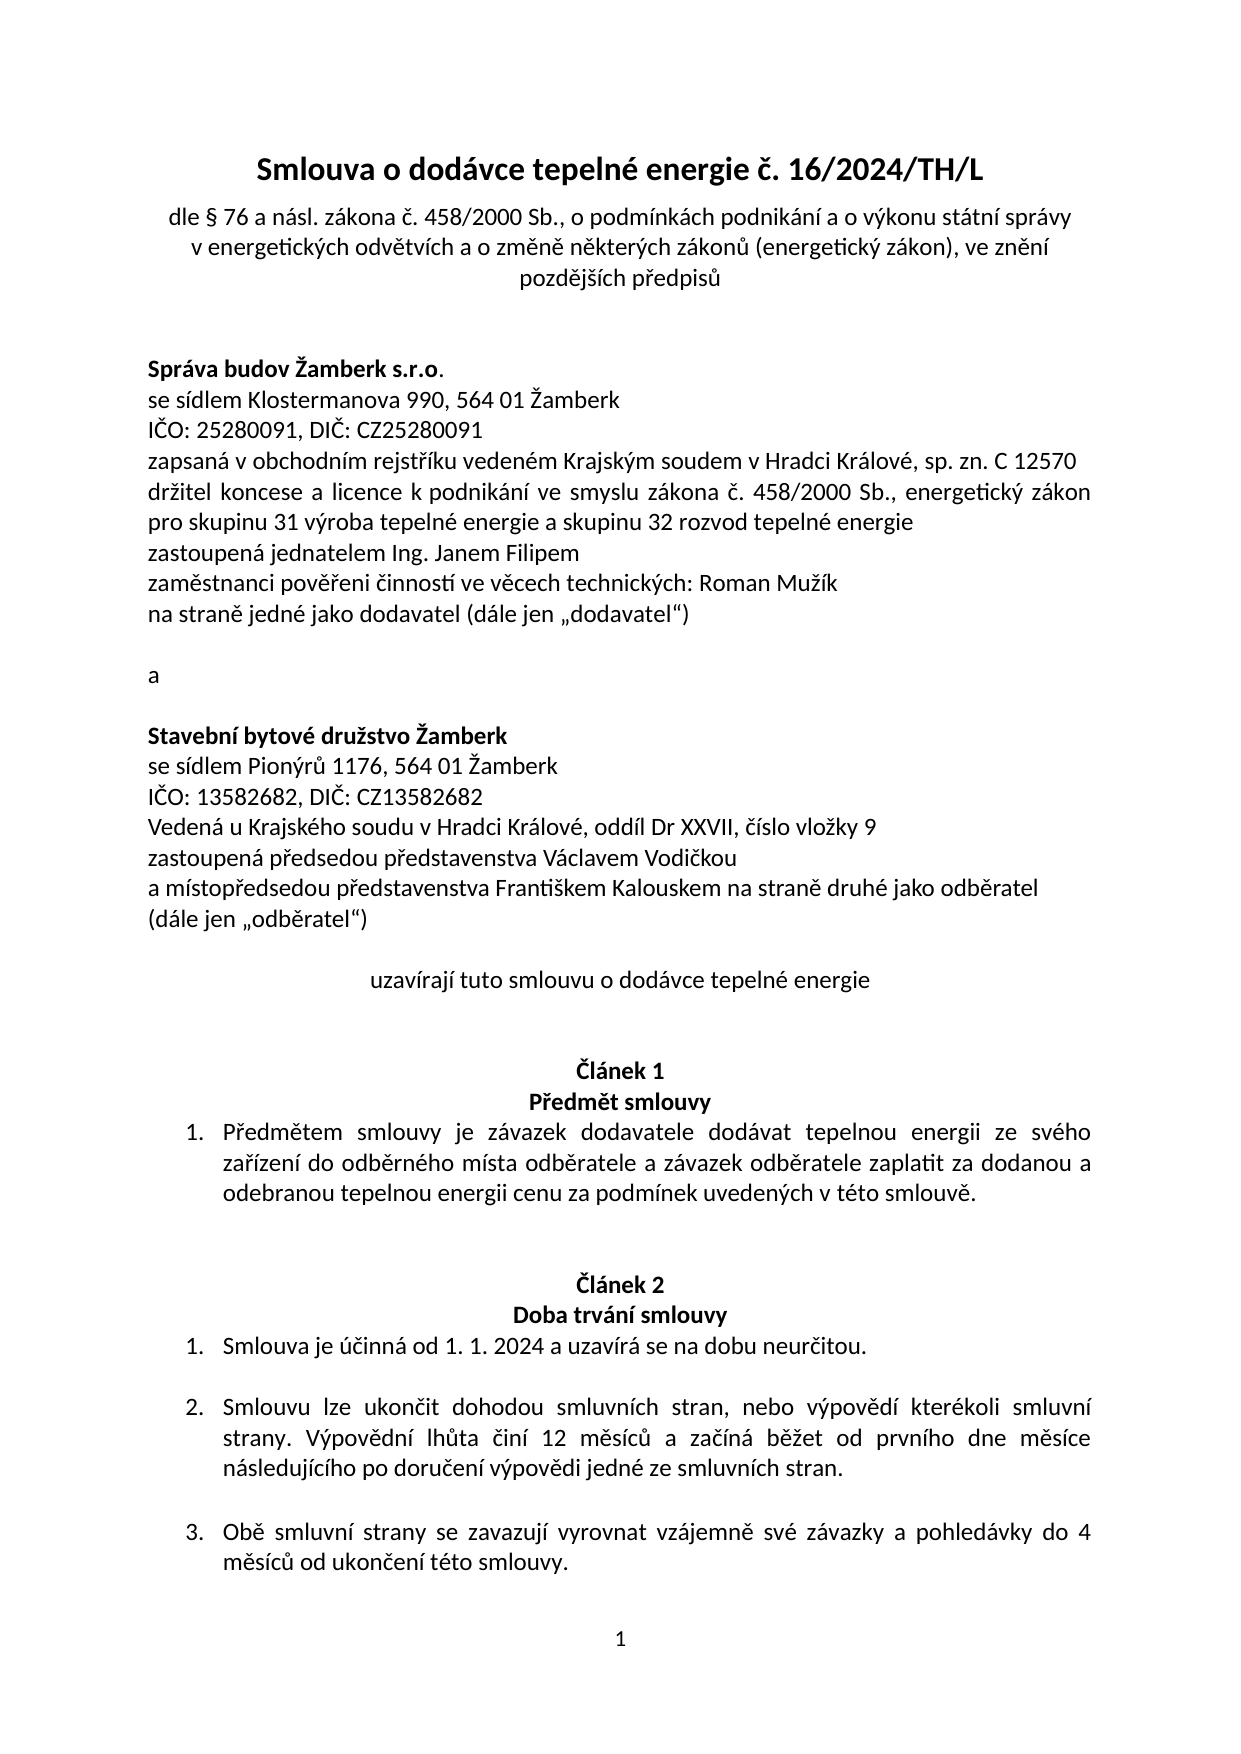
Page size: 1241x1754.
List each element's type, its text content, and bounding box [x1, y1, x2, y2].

list Smlouva je účinná od 1. 1. 2024 a uzavírá se na dobu neurčitou. [185, 1330, 1092, 1361]
text Doba trvání smlouvy [148, 1300, 1092, 1330]
list Smlouvu lze ukončit dohodou smluvních stran, nebo výpovědí kterékoli smluvní strany. Výpovědní lhůta činí 12 měsíců a začíná běžet od prvního dne měsíce následujícího po doručení výpovědi jedné ze smluvních stran. [185, 1391, 1092, 1483]
text se sídlem Klostermanova 990, 564 01 Žamberk [148, 384, 1092, 414]
text zaměstnanci pověřeni činností ve věcech technických: Roman Mužík [148, 567, 1092, 598]
text zapsaná v obchodním rejstříku vedeném Krajským soudem v Hradci Králové, sp. zn. C 12570 [148, 445, 1092, 476]
text Správa budov Žamberk s.r.o. [148, 353, 1092, 384]
text a místopředsedou představenstva Františkem Kalouskem na straně druhé jako odběratel [148, 872, 1092, 903]
text Stavební bytové družstvo Žamberk [148, 720, 1092, 750]
text IČO: 13582682, DIČ: CZ13582682 [148, 781, 1092, 811]
list Obě smluvní strany se zavazují vyrovnat vzájemně své závazky a pohledávky do 4 měsíců od ukončení této smlouvy. [185, 1516, 1092, 1577]
text se sídlem Pionýrů 1176, 564 01 Žamberk [148, 750, 1092, 781]
text Smlouva o dodávce tepelné energie č. 16/2024/TH/L [148, 148, 1092, 188]
text na straně jedné jako dodavatel (dále jen „dodavatel“) [148, 598, 1092, 628]
list Předmětem smlouvy je závazek dodavatele dodávat tepelnou energii ze svého zařízení do odběrného místa odběratele a závazek odběratele zaplatit za dodanou a odebranou tepelnou energii cenu za podmínek uvedených v této smlouvě. [185, 1117, 1092, 1208]
text Vedená u Krajského soudu v Hradci Králové, oddíl Dr XXVII, číslo vložky 9 [148, 811, 1092, 842]
text Článek 1 [148, 1056, 1092, 1086]
text a [148, 659, 1092, 689]
text Článek 2 [148, 1269, 1092, 1300]
text zastoupená předsedou představenstva Václavem Vodičkou [148, 842, 1092, 872]
text zastoupená jednatelem Ing. Janem Filipem [148, 537, 1092, 567]
text dle § 76 a násl. zákona č. 458/2000 Sb., o podmínkách podnikání a o výkonu státní správy v energetických odvětvích a o změně některých zákonů (energetický zákon), ve znění pozdějších předpisů [148, 201, 1092, 292]
text IČO: 25280091, DIČ: CZ25280091 [148, 414, 1092, 445]
text uzavírají tuto smlouvu o dodávce tepelné energie [148, 964, 1092, 994]
text držitel koncese a licence k podnikání ve smyslu zákona č. 458/2000 Sb., energetický zákon pro skupinu 31 výroba tepelné energie a skupinu 32 rozvod tepelné energie [148, 476, 1092, 537]
text (dále jen „odběratel“) [148, 903, 1092, 933]
text Předmět smlouvy [148, 1086, 1092, 1117]
